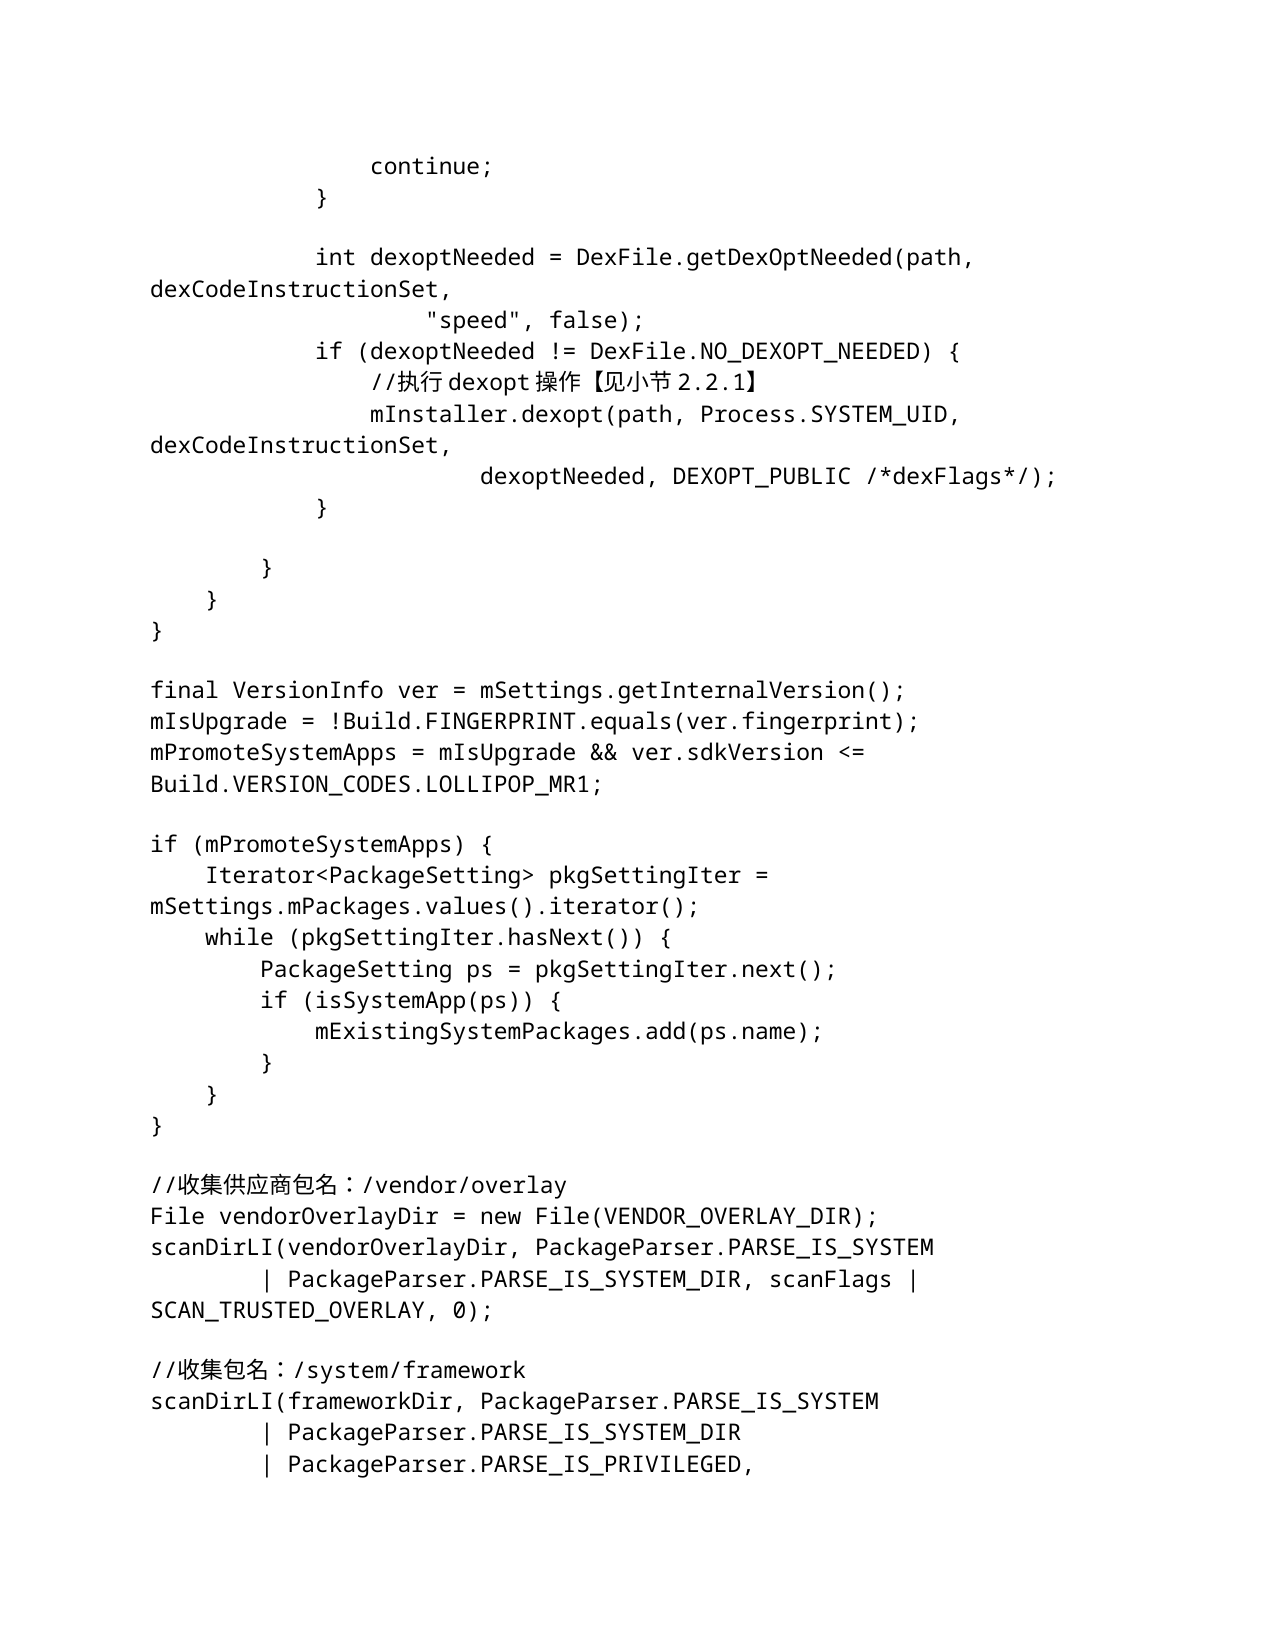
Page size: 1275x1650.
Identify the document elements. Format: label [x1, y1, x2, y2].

text [150, 150, 1125, 1479]
